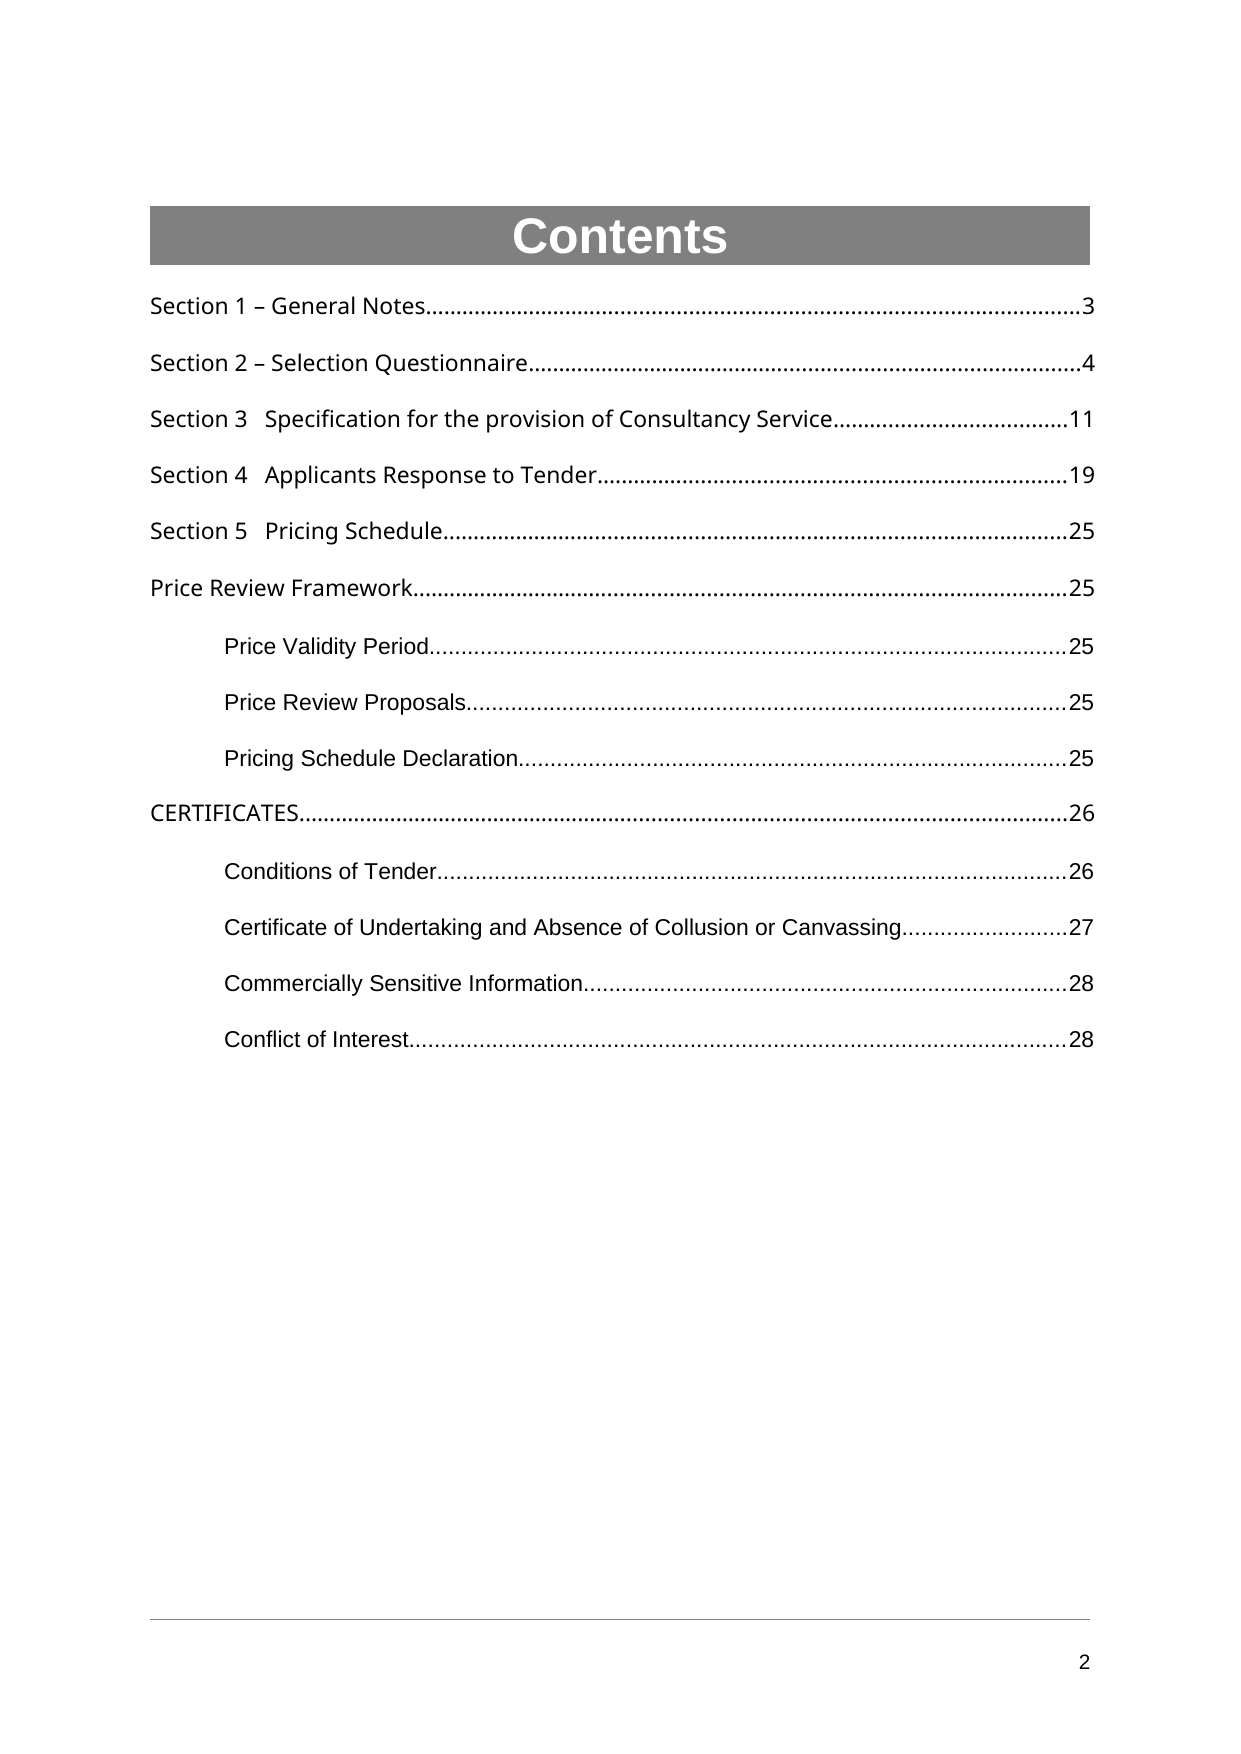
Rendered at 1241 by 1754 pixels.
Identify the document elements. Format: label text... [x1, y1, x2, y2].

text Price Review Proposals 25 [224, 684, 1090, 715]
text Section 5 Pricing Schedule 25 [150, 515, 1090, 547]
text Section 1 – General Notes 3 [150, 290, 1090, 322]
text Commercially Sensitive Information 28 [224, 965, 1090, 997]
text Certificate of Undertaking and Absence of Collusion or Canvassing 27 [224, 909, 1090, 940]
text Price Review Framework 25 [150, 572, 1090, 603]
text Section 4 Applicants Response to Tender 19 [150, 459, 1090, 490]
text Pricing Schedule Declaration 25 [224, 740, 1090, 772]
text Conditions of Tender 26 [224, 853, 1090, 884]
text Price Validity Period 25 [224, 628, 1090, 659]
text Conflict of Interest 28 [224, 1022, 1090, 1053]
text Section 3 Specification for the provision of Consultancy Service 11 [150, 403, 1090, 434]
table_header Contents [150, 206, 1090, 265]
text Section 2 – Selection Questionnaire 4 [150, 347, 1090, 378]
text CERTIFICATES 26 [150, 797, 1090, 828]
